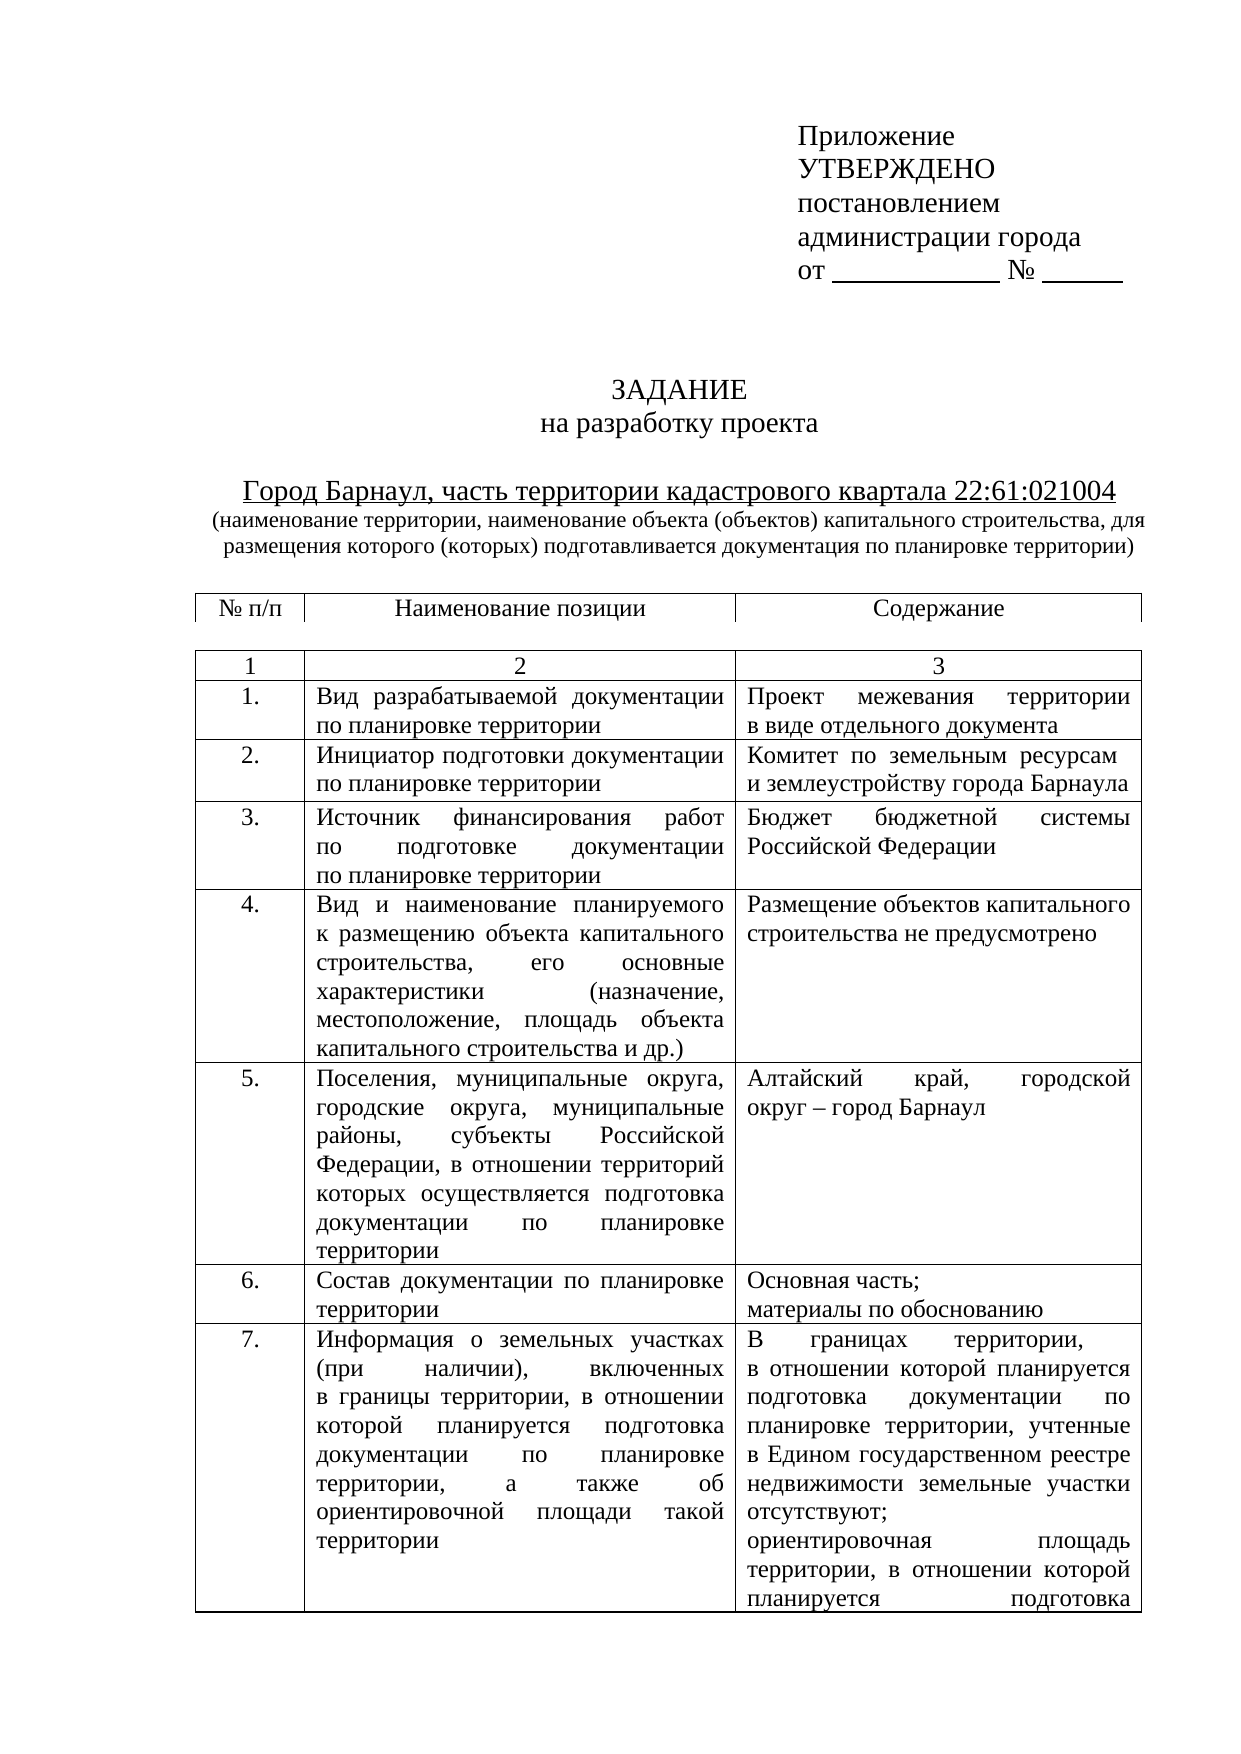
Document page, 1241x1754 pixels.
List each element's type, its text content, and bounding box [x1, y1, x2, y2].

table_cell 2. [196, 740, 304, 801]
text на разработку проекта [207, 406, 1152, 439]
table_cell Вид и наименование планируемого к размещению объекта капитального строительства, его основные характеристики (назначение, местоположение, площадь объекта капитального строительства и др.) [305, 890, 735, 1062]
table_header Содержание [736, 594, 1141, 622]
text (наименование территории, наименование объекта (объектов) капитального строительства, для размещения которого (которых) подготавливается документация по планировке территории) [207, 506, 1152, 559]
table_cell Состав документации по планировке территории [305, 1265, 735, 1323]
table_header 1 [196, 651, 304, 680]
text Приложение [207, 118, 1152, 152]
table_cell 3. [196, 802, 304, 888]
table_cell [305, 1324, 735, 1611]
table_header 3 [736, 651, 1141, 680]
table_cell Поселения, муниципальные округа, городские округа, муниципальные районы, субъекты Российской Федерации, в отношении территорий которых осуществляется подготовка документации по планировке территории [305, 1063, 735, 1264]
table_header 2 [305, 651, 735, 680]
table_cell Размещение объектов капитального строительства не предусмотрено [736, 890, 1141, 1062]
text Город Барнаул, часть территории кадастрового квартала 22:61:021004 [207, 473, 1152, 506]
table_cell Основная часть; материалы по обоснованию [736, 1265, 1141, 1323]
table_cell 1. [196, 681, 304, 739]
table_cell 7. [196, 1324, 304, 1611]
table_cell 5. [196, 1063, 304, 1264]
table_cell Бюджет бюджетной системы Российской Федерации [736, 802, 1141, 888]
text ЗАДАНИЕ [207, 372, 1152, 406]
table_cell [736, 1324, 1141, 1611]
table_cell Инициатор подготовки документации по планировке территории [305, 740, 735, 801]
table_header № п/п [196, 594, 304, 622]
table_cell Алтайский край, городской округ – город Барнаул [736, 1063, 1141, 1264]
text от № 1 [207, 252, 1152, 286]
table_cell Источник финансирования работ по подготовке документации по планировке территории [305, 802, 735, 888]
table_header Наименование позиции [305, 594, 735, 622]
table_cell Вид разрабатываемой документации по планировке территории [305, 681, 735, 739]
text УТВЕРЖДЕНО [793, 152, 1152, 185]
table_cell Комитет по земельным ресурсам и землеустройству города Барнаула [736, 740, 1141, 801]
text постановлением [793, 185, 1152, 219]
text администрации города [207, 219, 1152, 252]
table_cell Проект межевания территории в виде отдельного документа [736, 681, 1141, 739]
table_cell 4. [196, 890, 304, 1062]
table_cell 6. [196, 1265, 304, 1323]
